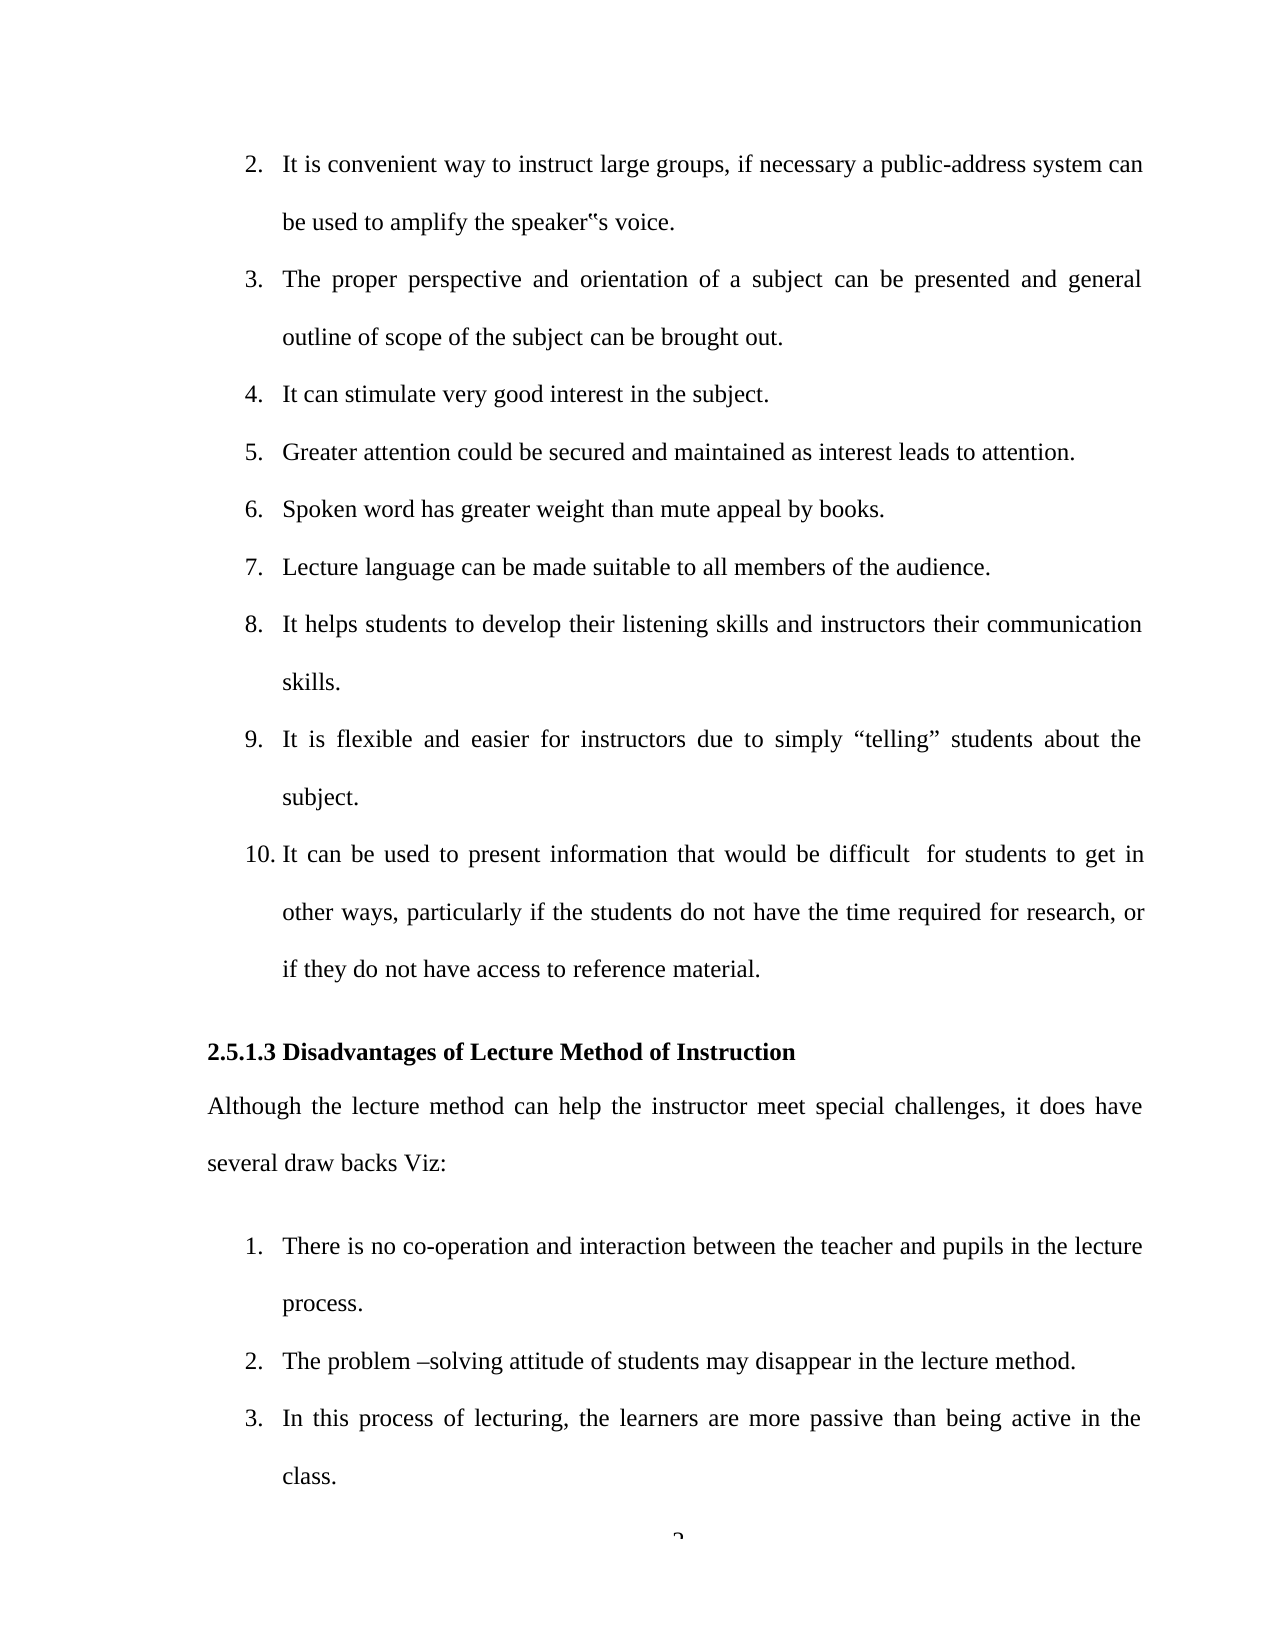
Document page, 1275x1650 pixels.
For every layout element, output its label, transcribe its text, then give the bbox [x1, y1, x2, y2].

list Spoken word has greater weight than mute appeal by books. [244, 494, 1208, 523]
text Although the lecture method can help the instructor meet special challenges, it does have several draw backs Viz: [207, 1091, 1143, 1177]
subtitle Disadvantages of Lecture Method of Instruction [207, 1037, 1208, 1066]
list It helps students to develop their listening skills and instructors their communication skills. [244, 609, 1143, 696]
list It can be used to present information that would be difficult for students to get in other ways, particularly if the students do not have the time required for research, or if they do not have access to reference material. [244, 839, 1144, 983]
list It can stimulate very good interest in the subject. [244, 379, 1208, 408]
list The problem –solving attitude of students may disappear in the lecture method. [244, 1346, 1208, 1374]
list Lecture language can be made suitable to all members of the audience. [244, 552, 1208, 581]
list It is flexible and easier for instructors due to simply “telling” students about the subject. [244, 724, 1143, 811]
list There is no co-operation and interaction between the teacher and pupils in the lecture process. [244, 1231, 1143, 1317]
list In this process of lecturing, the learners are more passive than being active in the class. [244, 1403, 1143, 1489]
list The proper perspective and orientation of a subject can be presented and general outline of scope of the subject can be brought out. [244, 264, 1144, 351]
list Greater attention could be secured and maintained as interest leads to attention. [244, 437, 1208, 466]
list It is convenient way to instruct large groups, if necessary a public-address system can be used to amplify the speaker‟s voice. [244, 149, 1144, 235]
